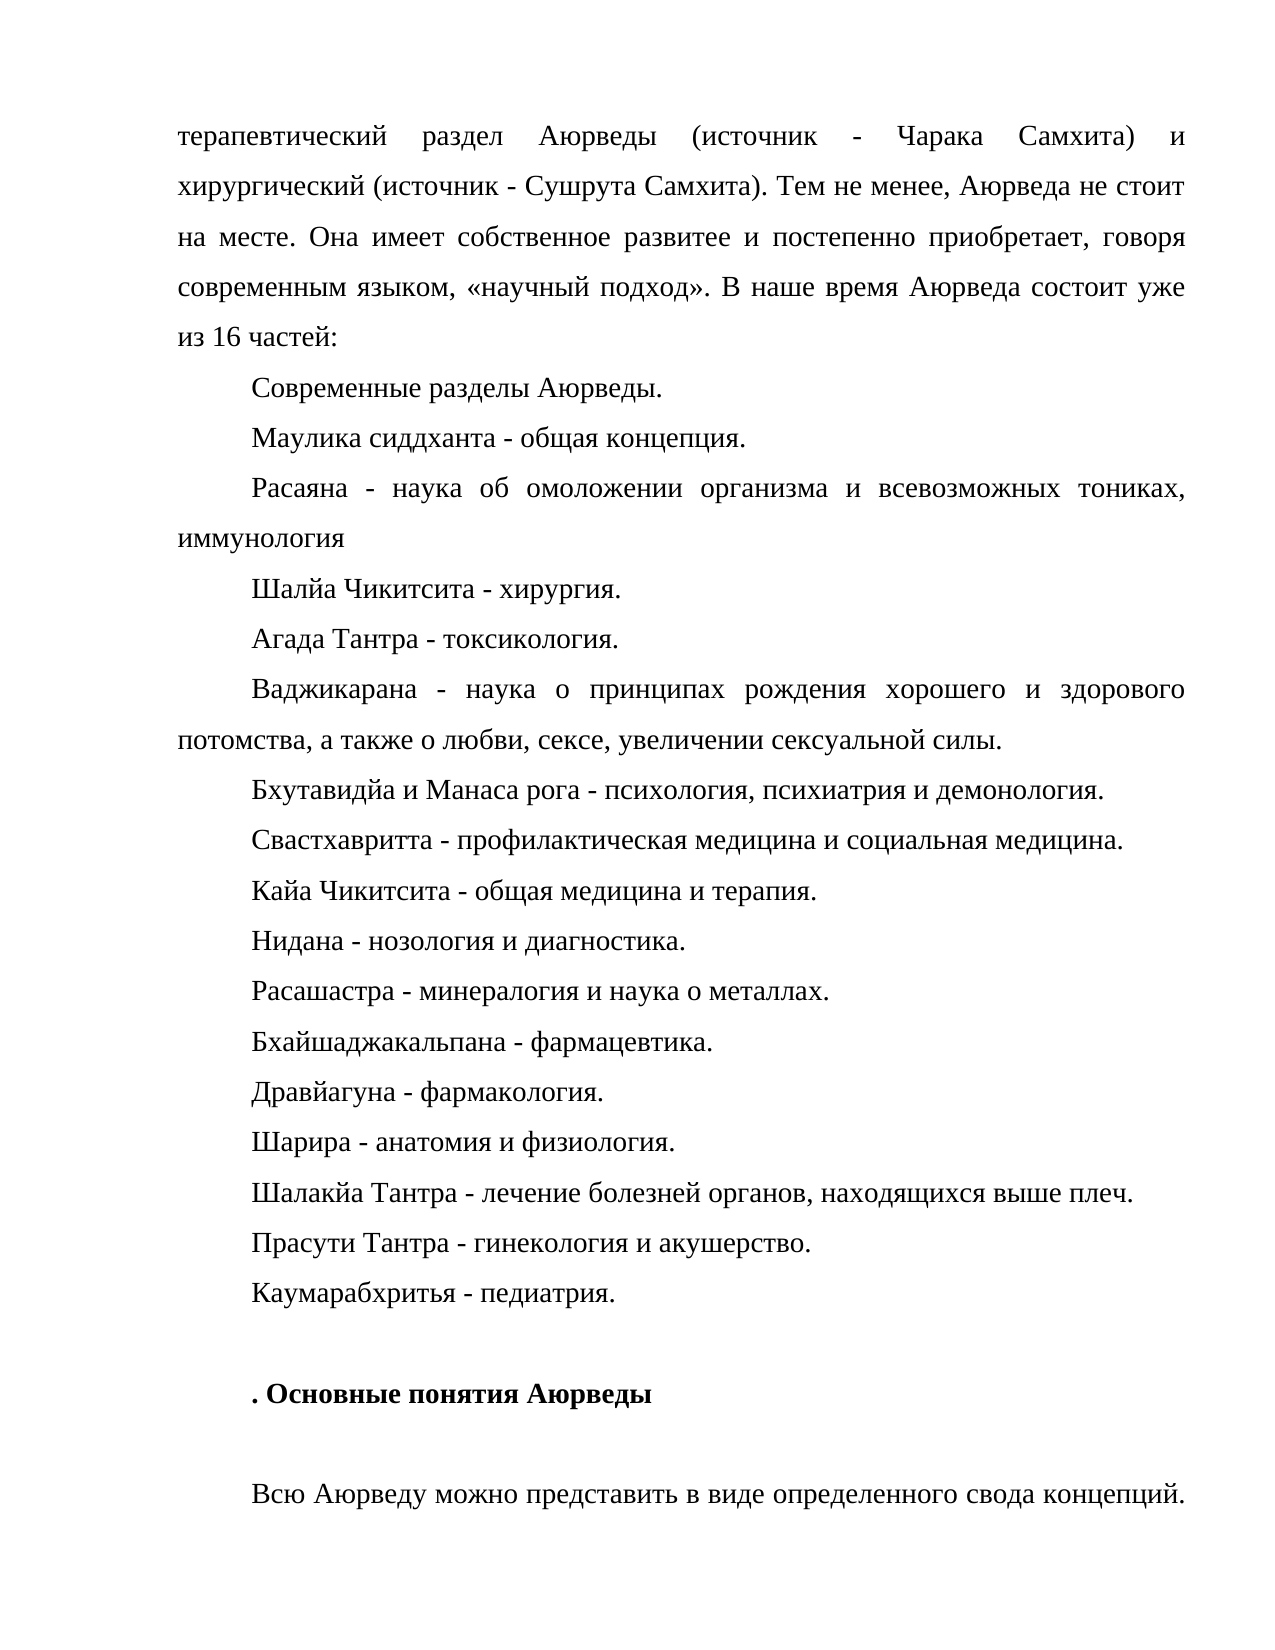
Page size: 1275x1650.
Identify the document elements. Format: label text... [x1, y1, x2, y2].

text Бхайшаджакальпана - фармацевтика. [177, 1024, 1186, 1057]
text Современные разделы Аюрведы. [177, 370, 1186, 403]
text Шалакйа Тантра - лечение болезней органов, находящихся выше плеч. [177, 1175, 1186, 1208]
text Агада Тантра - токсикология. [177, 621, 1186, 655]
text Маулика сиддханта - общая концепция. [177, 420, 1186, 453]
text Свастхавритта - профилактическая медицина и социальная медицина. [177, 822, 1186, 856]
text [177, 118, 1186, 353]
text Дравйагуна - фармакология. [177, 1074, 1186, 1108]
text Шарира - анатомия и физиология. [177, 1124, 1186, 1158]
text Кайа Чикитсита - общая медицина и терапия. [177, 873, 1186, 906]
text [177, 1477, 1186, 1510]
text Каумарабхритья - педиатрия. [177, 1275, 1186, 1309]
text Расашастра - минералогия и наука о металлах. [177, 973, 1186, 1007]
text Расаяна - наука об омоложении организма и всевозможных тониках, иммунология [177, 470, 1186, 554]
text . Основные понятия Аюрведы [177, 1376, 1186, 1409]
text Шалйа Чикитсита - хирургия. [177, 571, 1186, 604]
text Ваджикарана - наука о принципах рождения хорошего и здорового потомства, а также о любви, сексе, увеличении сексуальной силы. [177, 672, 1186, 755]
text Нидана - нозология и диагностика. [177, 923, 1186, 957]
text Бхутавидйа и Манаса рога - психология, психиатрия и демонология. [177, 772, 1186, 806]
text Прасути Тантра - гинекология и акушерство. [177, 1225, 1186, 1258]
